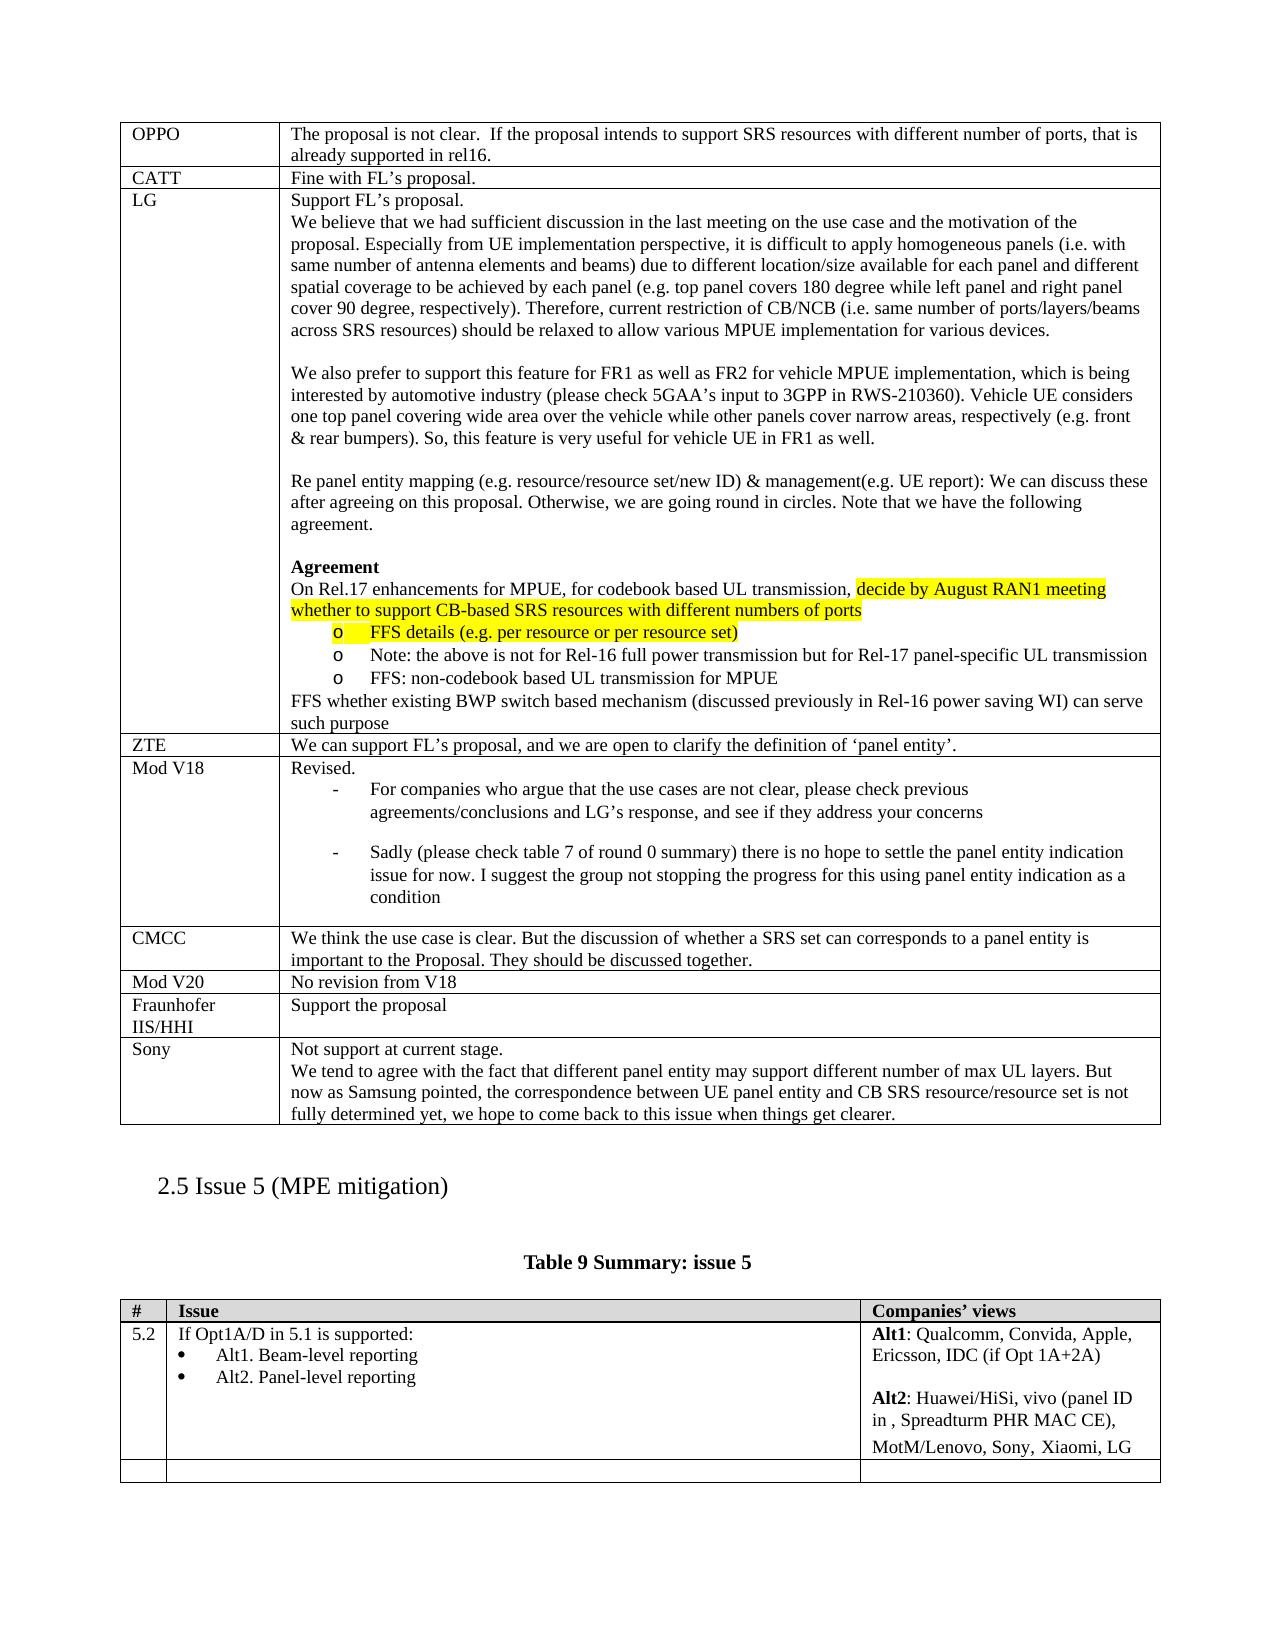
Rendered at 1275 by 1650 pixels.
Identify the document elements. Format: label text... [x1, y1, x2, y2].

table_cell Not support at current stage. We tend to agree with the fact that different panel entity may support different number of max UL layers. But now as Samsung pointed, the correspondence between UE panel entity and CB SRS resource/resource set is not fully determined yet, we hope to come back to this issue when things get clearer. [280, 1038, 1160, 1124]
table_cell We think the use case is clear. But the discussion of whether a SRS set can corresponds to a panel entity is important to the Proposal. They should be discussed together. [280, 927, 1160, 970]
table_cell OPPO [121, 123, 279, 166]
table_cell [167, 1460, 860, 1482]
table_cell Alt1: Qualcomm, Convida, Apple, Ericsson, IDC (if Opt 1A+2A) Alt2: Huawei/HiSi, vivo (panel ID in , Spreadturm PHR MAC CE), MotM/Lenovo, Sony, Xiaomi, LG [861, 1323, 1160, 1459]
table_cell 5.2 [121, 1323, 166, 1459]
table_cell [861, 1460, 1160, 1482]
table_cell The proposal is not clear. If the proposal intends to support SRS resources with different number of ports, that is already supported in rel16. [280, 123, 1160, 166]
table_cell If Opt1A/D in 5.1 is supported: Alt1. Beam-level reporting Alt2. Panel-level reporting [167, 1323, 860, 1459]
table_cell Support FL’s proposal. We believe that we had sufficient discussion in the last meeting on the use case and the motivation of the proposal. Especially from UE implementation perspective, it is difficult to apply homogeneous panels (i.e. with same number of antenna elements and beams) due to different location/size available for each panel and different spatial coverage to be achieved by each panel (e.g. top panel covers 180 degree while left panel and right panel cover 90 degree, respectively). Therefore, current restriction of CB/NCB (i.e. same number of ports/layers/beams across SRS resources) should be relaxed to allow various MPUE implementation for various devices. We also prefer to support this feature for FR1 as well as FR2 for vehicle MPUE implementation, which is being interested by automotive industry (please check 5GAA’s input to 3GPP in RWS-210360). Vehicle UE considers one top panel covering wide area over the vehicle while other panels cover narrow areas, respectively (e.g. front & rear bumpers). So, this feature is very useful for vehicle UE in FR1 as well. Re panel entity mapping (e.g. resource/resource set/new ID) & management(e.g. UE report): We can discuss these after agreeing on this proposal. Otherwise, we are going round in circles. Note that we have the following agreement. Agreement On Rel.17 enhancements for MPUE, for codebook based UL transmission, decide by August RAN1 meeting whether to support CB-based SRS resources with different numbers of ports FFS details (e.g. per resource or per resource set) Note: the above is not for Rel-16 full power transmission but for Rel-17 panel-specific UL transmission FFS: non-codebook based UL transmission for MPUE FFS whether existing BWP switch based mechanism (discussed previously in Rel-16 power saving WI) can serve such purpose [280, 189, 1160, 733]
table_cell CMCC [121, 927, 279, 970]
table_cell Support the proposal [280, 994, 1160, 1037]
table_cell Sony [121, 1038, 279, 1124]
table_cell No revision from V18 [280, 971, 1160, 993]
table_cell Fraunhofer IIS/HHI [121, 994, 279, 1037]
table_cell LG [121, 189, 279, 733]
table_cell ZTE [121, 734, 279, 756]
table_header Companies’ views [861, 1300, 1160, 1321]
table_cell Fine with FL’s proposal. [280, 167, 1160, 188]
table_cell [121, 1460, 166, 1482]
table_cell Mod V20 [121, 971, 279, 993]
table_header Issue [167, 1300, 860, 1321]
table_cell We can support FL’s proposal, and we are open to clarify the definition of ‘panel entity’. [280, 734, 1160, 756]
subtitle Issue 5 (MPE mitigation) [157, 1167, 1155, 1205]
table_cell Mod V18 [121, 757, 279, 926]
table_cell CATT [121, 167, 279, 188]
text Table 9 Summary: issue 5 [120, 1243, 1155, 1281]
table_cell Revised. For companies who argue that the use cases are not clear, please check previous agreements/conclusions and LG’s response, and see if they address your concerns Sadly (please check table 7 of round 0 summary) there is no hope to settle the panel entity indication issue for now. I suggest the group not stopping the progress for this using panel entity indication as a condition [280, 757, 1160, 926]
table_header # [121, 1300, 166, 1321]
